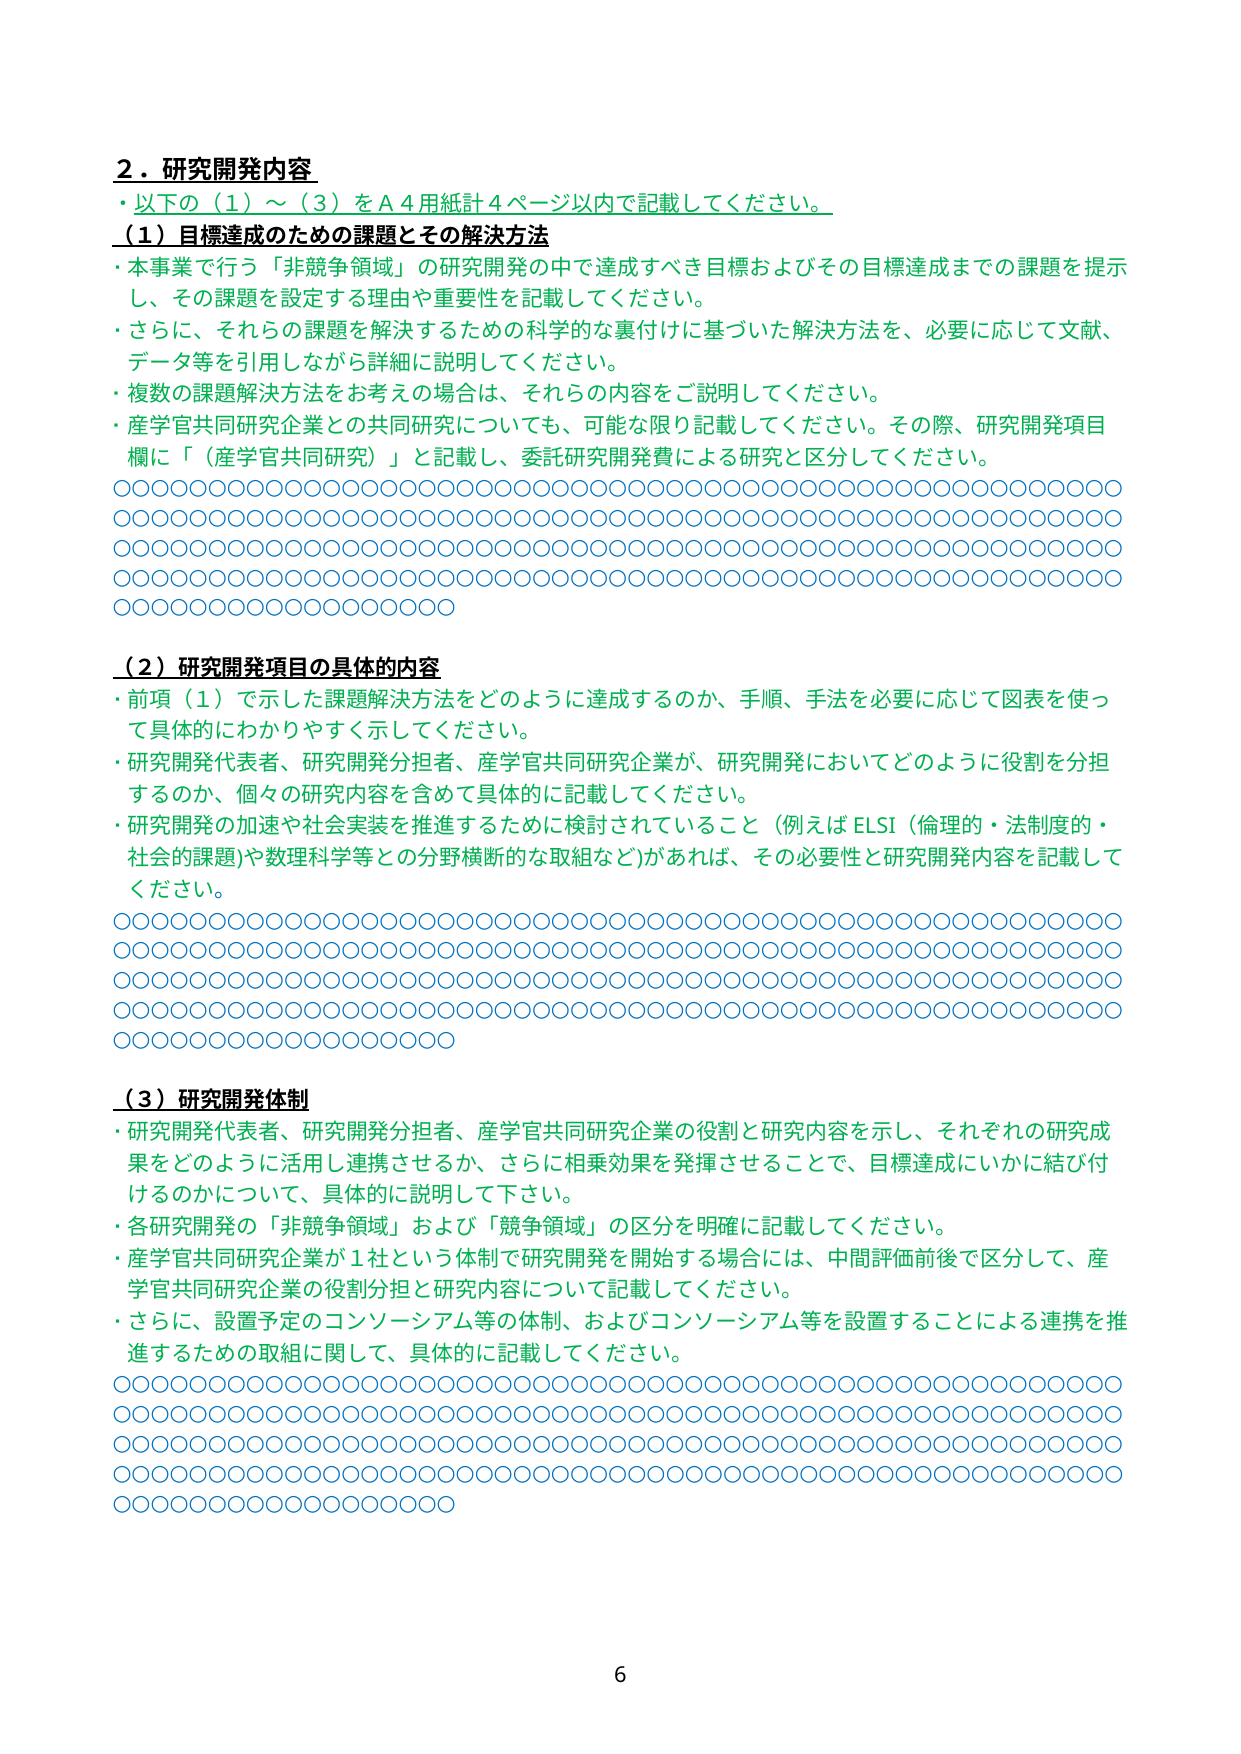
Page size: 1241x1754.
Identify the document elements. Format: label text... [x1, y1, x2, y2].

text （２）研究開発項目の具体的内容 [112, 650, 1128, 682]
text ○○○○○○○○○○○○○○○○○○○○○○○○○○○○○○○○○○○○○○○○○○○○○○○○○○○○○○○○○○○○○○○○○○○○○○○○○○○○○○○○○○○○○○○○○○○○○○○○○○○○○○○○○○○○○○○○○○○○○○○○○○○○○○○○○○○○○○○○○○○○○○○○○○○○○○○○○○○○○○○○○○○○○○○○○○○○○○○○○○○○○○○○○○○○○○○○○○○○○○○○○○○○○○○○○○○○○○○○○○○○○○○○○○○○○○ [112, 471, 1128, 620]
text （１）目標達成のための課題とその解決方法 [112, 218, 1128, 249]
list 各研究開発の「非競争領域」および「競争領域」の区分を明確に記載してください。 [112, 1209, 1128, 1241]
list 前項（１）で示した課題解決方法をどのように達成するのか、手順、手法を必要に応じて図表を使って具体的にわかりやすく示してください。 [112, 682, 1128, 745]
text ○○○○○○○○○○○○○○○○○○○○○○○○○○○○○○○○○○○○○○○○○○○○○○○○○○○○○○○○○○○○○○○○○○○○○○○○○○○○○○○○○○○○○○○○○○○○○○○○○○○○○○○○○○○○○○○○○○○○○○○○○○○○○○○○○○○○○○○○○○○○○○○○○○○○○○○○○○○○○○○○○○○○○○○○○○○○○○○○○○○○○○○○○○○○○○○○○○○○○○○○○○○○○○○○○○○○○○○○○○○○○○○○○○○○○○ [112, 1367, 1128, 1516]
list 研究開発の加速や社会実装を推進するために検討されていること（例えばELSI（倫理的・法制度的・社会的課題)や数理科学等との分野横断的な取組など)があれば、その必要性と研究開発内容を記載してください。 [112, 808, 1128, 903]
list さらに、それらの課題を解決するための科学的な裏付けに基づいた解決方法を、必要に応じて文献、データ等を引用しながら詳細に説明してください。 [112, 313, 1128, 376]
list 産学官共同研究企業が１社という体制で研究開発を開始する場合には、中間評価前後で区分して、産学官共同研究企業の役割分担と研究内容について記載してください。 [112, 1241, 1128, 1304]
list 研究開発代表者、研究開発分担者、産学官共同研究企業の役割と研究内容を示し、それぞれの研究成果をどのように活用し連携させるか、さらに相乗効果を発揮させることで、目標達成にいかに結び付けるのかについて、具体的に説明して下さい。 [112, 1114, 1128, 1209]
text ○○○○○○○○○○○○○○○○○○○○○○○○○○○○○○○○○○○○○○○○○○○○○○○○○○○○○○○○○○○○○○○○○○○○○○○○○○○○○○○○○○○○○○○○○○○○○○○○○○○○○○○○○○○○○○○○○○○○○○○○○○○○○○○○○○○○○○○○○○○○○○○○○○○○○○○○○○○○○○○○○○○○○○○○○○○○○○○○○○○○○○○○○○○○○○○○○○○○○○○○○○○○○○○○○○○○○○○○○○○○○○○○○○○○○○ [112, 903, 1128, 1052]
text ２．研究開発内容 [112, 150, 1128, 186]
list 産学官共同研究企業との共同研究についても、可能な限り記載してください。その際、研究開発項目欄に「（産学官共同研究）」と記載し、委託研究開発費による研究と区分してください。 [111, 408, 1128, 471]
list 複数の課題解決方法をお考えの場合は、それらの内容をご説明してください。 [111, 376, 1128, 408]
text ・以下の（１）～（３）をＡ４用紙計４ページ以内で記載してください。 [112, 186, 1128, 218]
list 研究開発代表者、研究開発分担者、産学官共同研究企業が、研究開発においてどのように役割を分担するのか、個々の研究内容を含めて具体的に記載してください。 [112, 745, 1128, 808]
text （３）研究開発体制 [112, 1082, 1128, 1114]
list 本事業で行う「非競争領域」の研究開発の中で達成すべき目標およびその目標達成までの課題を提示し、その課題を設定する理由や重要性を記載してください。 [112, 249, 1128, 313]
list さらに、設置予定のコンソーシアム等の体制、およびコンソーシアム等を設置することによる連携を推進するための取組に関して、具体的に記載してください。 [112, 1304, 1128, 1367]
